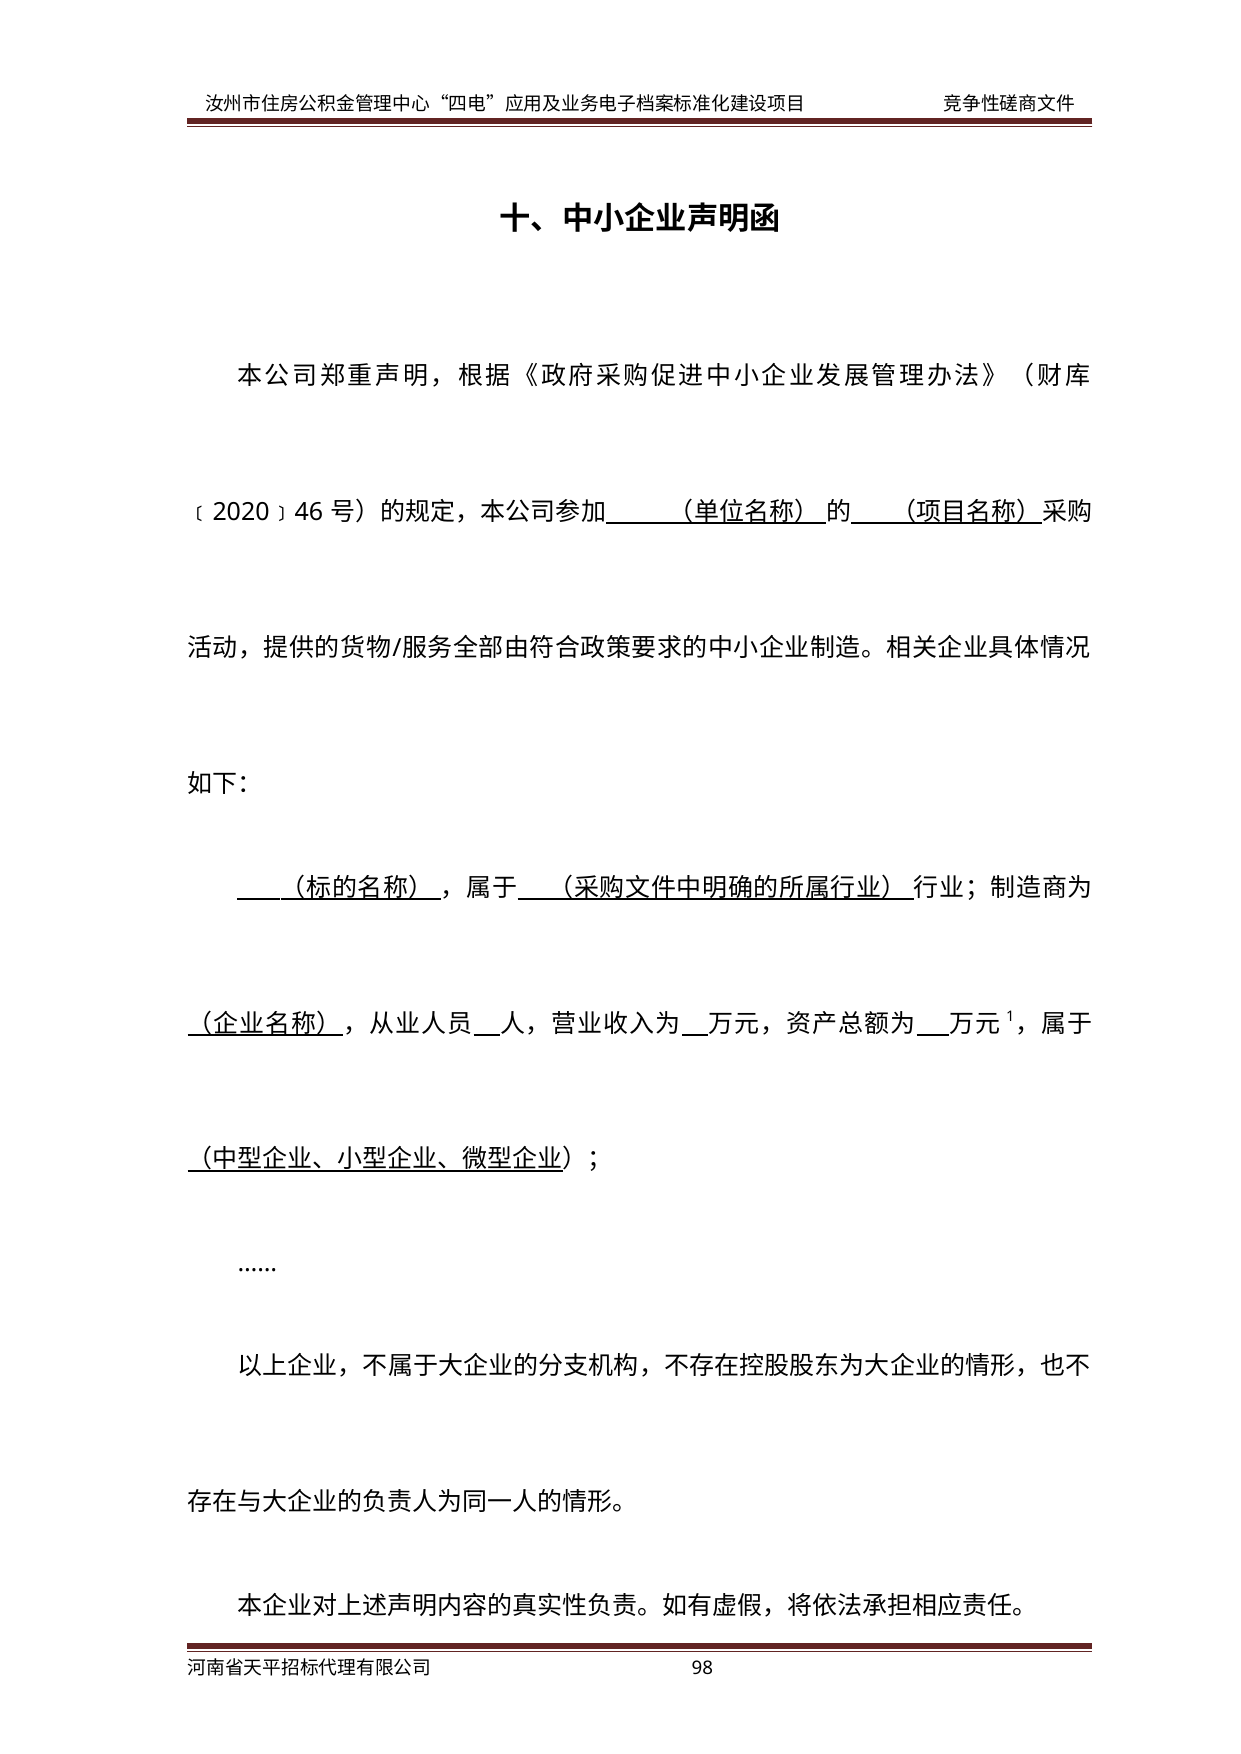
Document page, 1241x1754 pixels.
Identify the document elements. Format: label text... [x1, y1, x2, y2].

text …… [187, 1227, 1092, 1295]
text （标的名称） ，属于 （采购文件中明确的所属行业） 行业；制造商为 （企业名称），从业人员 人，营业收入为 万元，资产总额为 万元 1，属于 （中型企业、小型企业、微型企业）； [187, 851, 1092, 1191]
text 本企业对上述声明内容的真实性负责。如有虚假，将依法承担相应责任。 [187, 1569, 1092, 1637]
text 十、中小企业声明函 [187, 181, 1092, 249]
text 以上企业，不属于大企业的分支机构，不存在控股股东为大企业的情形，也不存在与大企业的负责人为同一人的情形。 [187, 1329, 1092, 1533]
text 本公司郑重声明，根据《政府采购促进中小企业发展管理办法》（财库﹝2020﹞46 号）的规定，本公司参加 （单位名称） 的 （项目名称）采购活动，提供的货物/服务全部由符合政策要求的中小企业制造。相关企业具体情况如下： [187, 340, 1092, 815]
